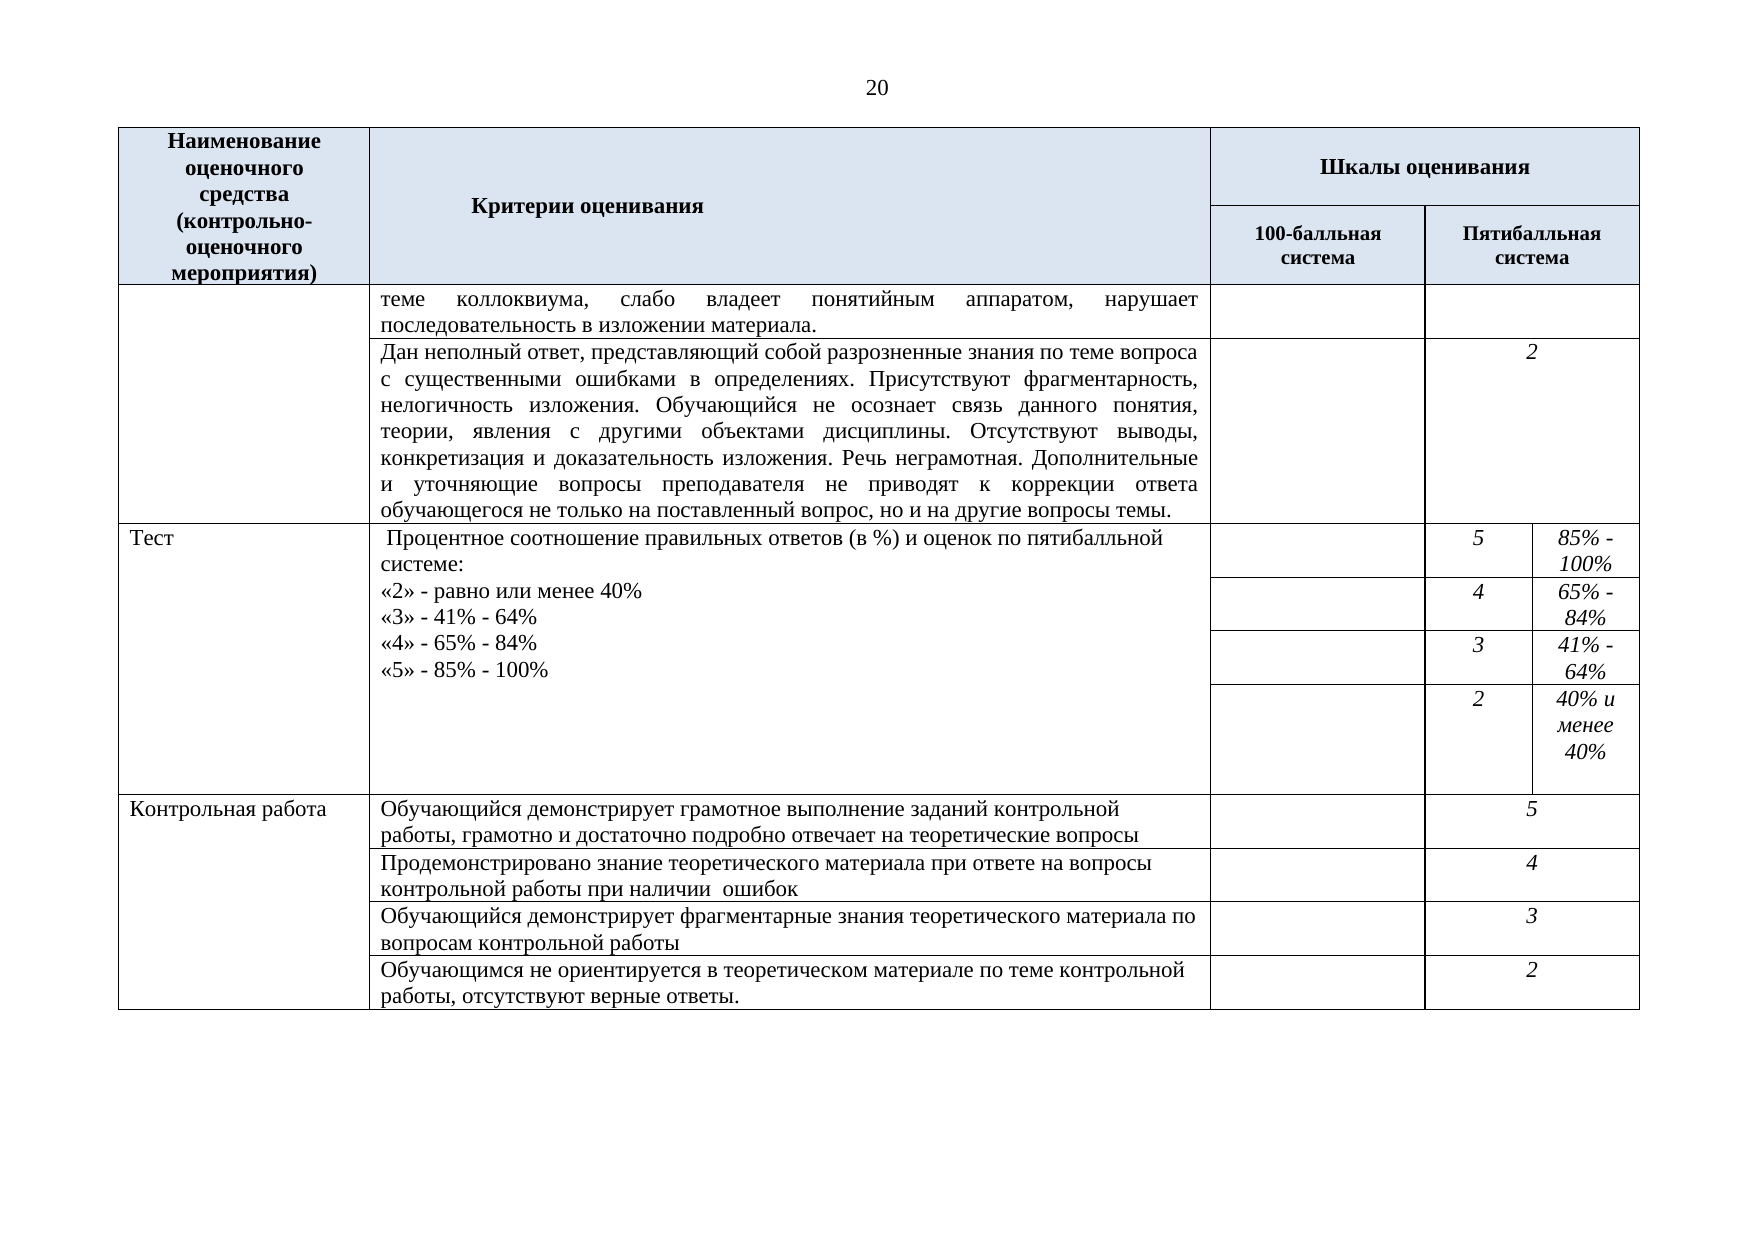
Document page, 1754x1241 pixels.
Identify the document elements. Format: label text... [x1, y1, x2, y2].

table_cell 2 [1426, 685, 1532, 794]
table_cell [1211, 956, 1424, 1009]
table_cell 40% и менее 40% [1533, 685, 1639, 794]
table_cell 5 [1426, 524, 1532, 577]
table_header Критерии оценивания [370, 128, 1210, 284]
table_cell 65% - 84% [1533, 578, 1639, 630]
table_cell [1211, 849, 1424, 901]
table_cell Обучающимся не ориентируется в теоретическом материале по теме контрольной работы, отсутствуют верные ответы. [370, 956, 1210, 1009]
table_cell Контрольная работа [119, 795, 369, 1009]
table_cell Обучающийся демонстрирует фрагментарные знания теоретического материала по вопросам контрольной работы [370, 902, 1210, 955]
table_cell Пятибалльная система [1426, 206, 1639, 284]
table_cell 5 [1426, 795, 1639, 847]
table_cell [1211, 795, 1424, 847]
table_cell 4 [1426, 849, 1639, 901]
table_header Наименование оценочного средства (контрольно-оценочного мероприятия) [119, 128, 369, 284]
table_cell 85% - 100% [1533, 524, 1639, 577]
table_cell 3 [1426, 902, 1639, 955]
table_cell 3 [1426, 631, 1532, 684]
table_cell Процентное соотношение правильных ответов (в %) и оценок по пятибалльной системе: «2» - равно или менее 40% «3» - 41% - 64% «4» - 65% - 84% «5» - 85% - 100% [370, 524, 1210, 794]
table_cell [1211, 578, 1424, 630]
table_cell [1211, 285, 1424, 337]
table_cell 41% - 64% [1533, 631, 1639, 684]
table_cell [1211, 902, 1424, 955]
table_cell 4 [1426, 578, 1532, 630]
table_cell Тест [119, 524, 369, 794]
table_cell 2 [1426, 956, 1639, 1009]
table_cell [1211, 631, 1424, 684]
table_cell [370, 285, 1210, 337]
table_cell 3 [1426, 285, 1639, 337]
table_cell Продемонстрировано знание теоретического материала при ответе на вопросы контрольной работы при наличии ошибок [370, 849, 1210, 901]
table_cell 2 [1426, 339, 1639, 523]
table_cell Дан неполный ответ, представляющий собой разрозненные знания по теме вопроса с существенными ошибками в определениях. Присутствуют фрагментарность, нелогичность изложения. Обучающийся не осознает связь данного понятия, теории, явления с другими объектами дисциплины. Отсутствуют выводы, конкретизация и доказательность изложения. Речь неграмотная. Дополнительные и уточняющие вопросы преподавателя не приводят к коррекции ответа обучающегося не только на поставленный вопрос, но и на другие вопросы темы. [370, 339, 1210, 523]
table_cell 100-балльная система [1211, 206, 1424, 284]
table_cell [1211, 339, 1424, 523]
table_header Шкалы оценивания [1211, 128, 1639, 205]
table_cell [1211, 524, 1424, 577]
table_cell Обучающийся демонстрирует грамотное выполнение заданий контрольной работы, грамотно и достаточно подробно отвечает на теоретические вопросы [370, 795, 1210, 847]
table_cell [1211, 685, 1424, 794]
